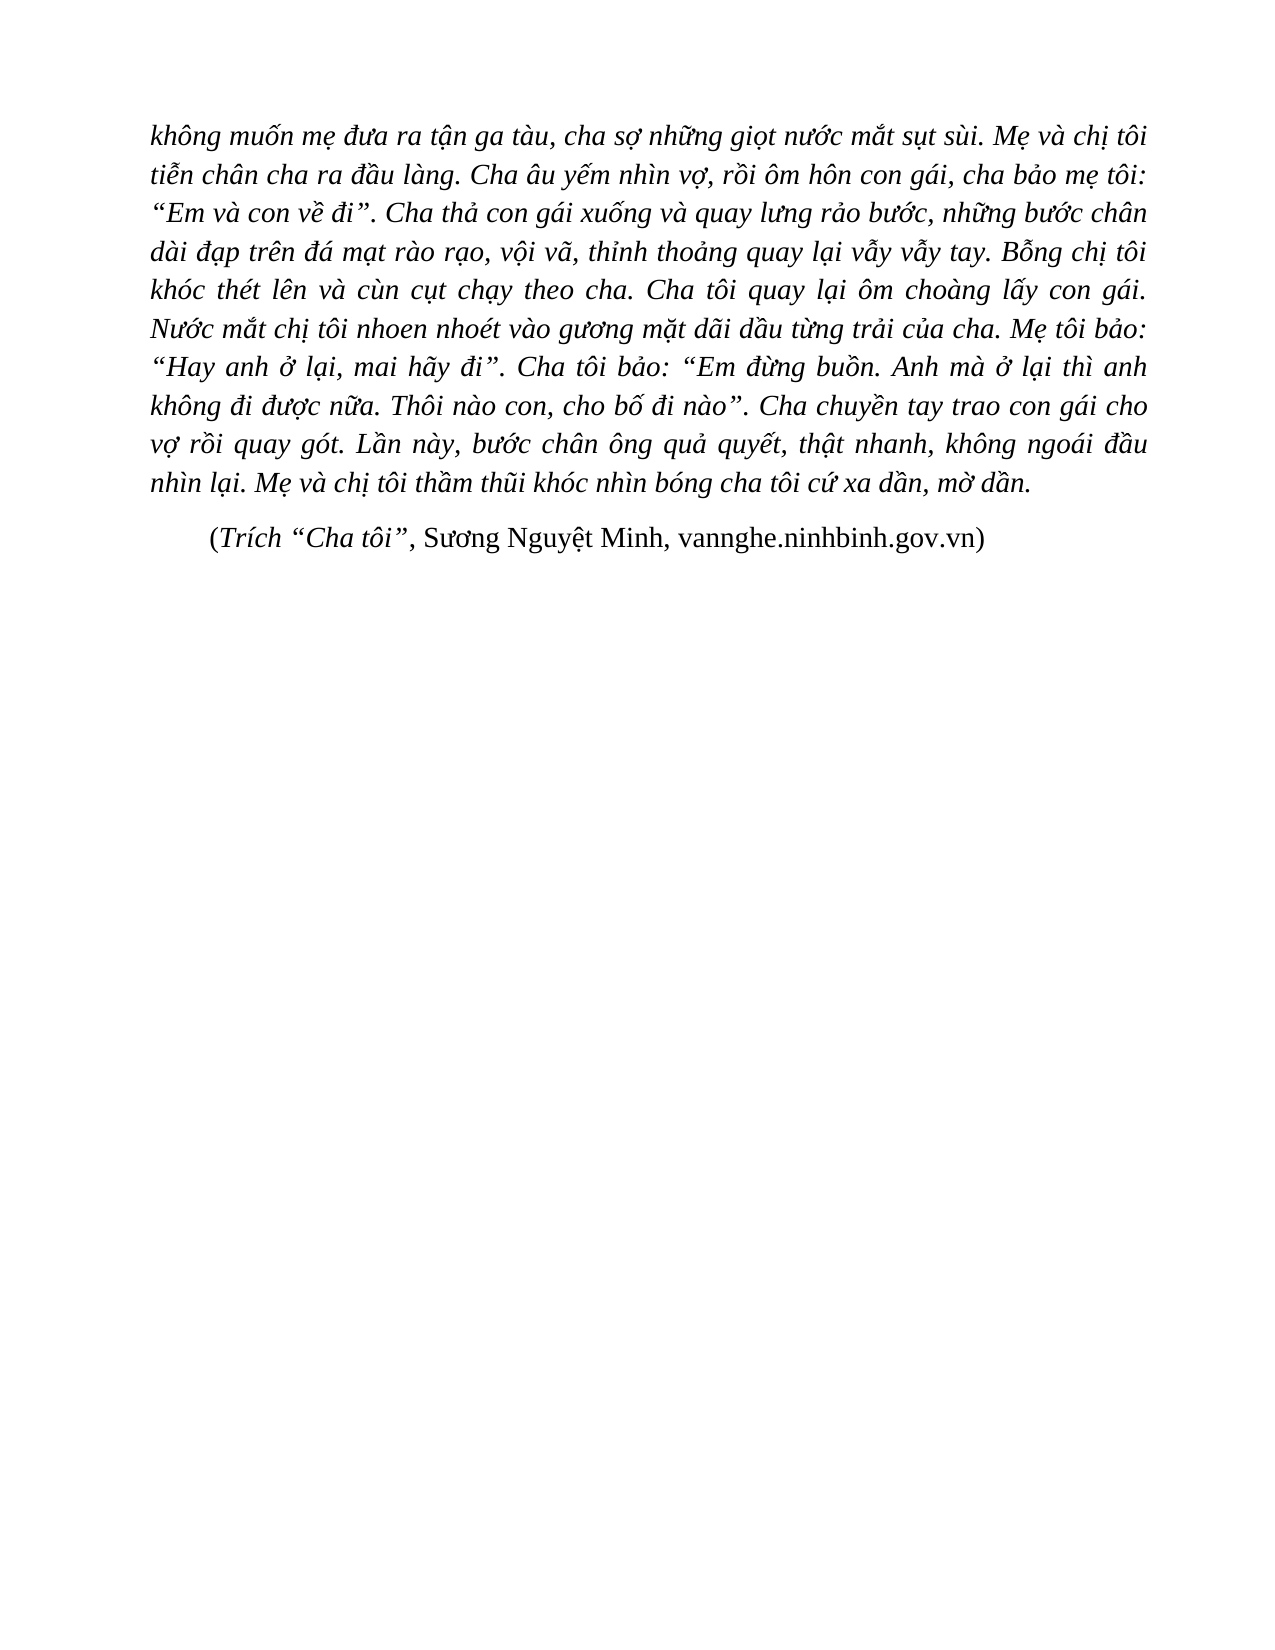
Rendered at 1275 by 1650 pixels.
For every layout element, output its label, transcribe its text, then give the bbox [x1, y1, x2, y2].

text (Trích “Cha tôi”, Sương Nguyệt Minh, vannghe.ninhbinh.gov.vn) [150, 520, 1152, 554]
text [150, 118, 1152, 499]
